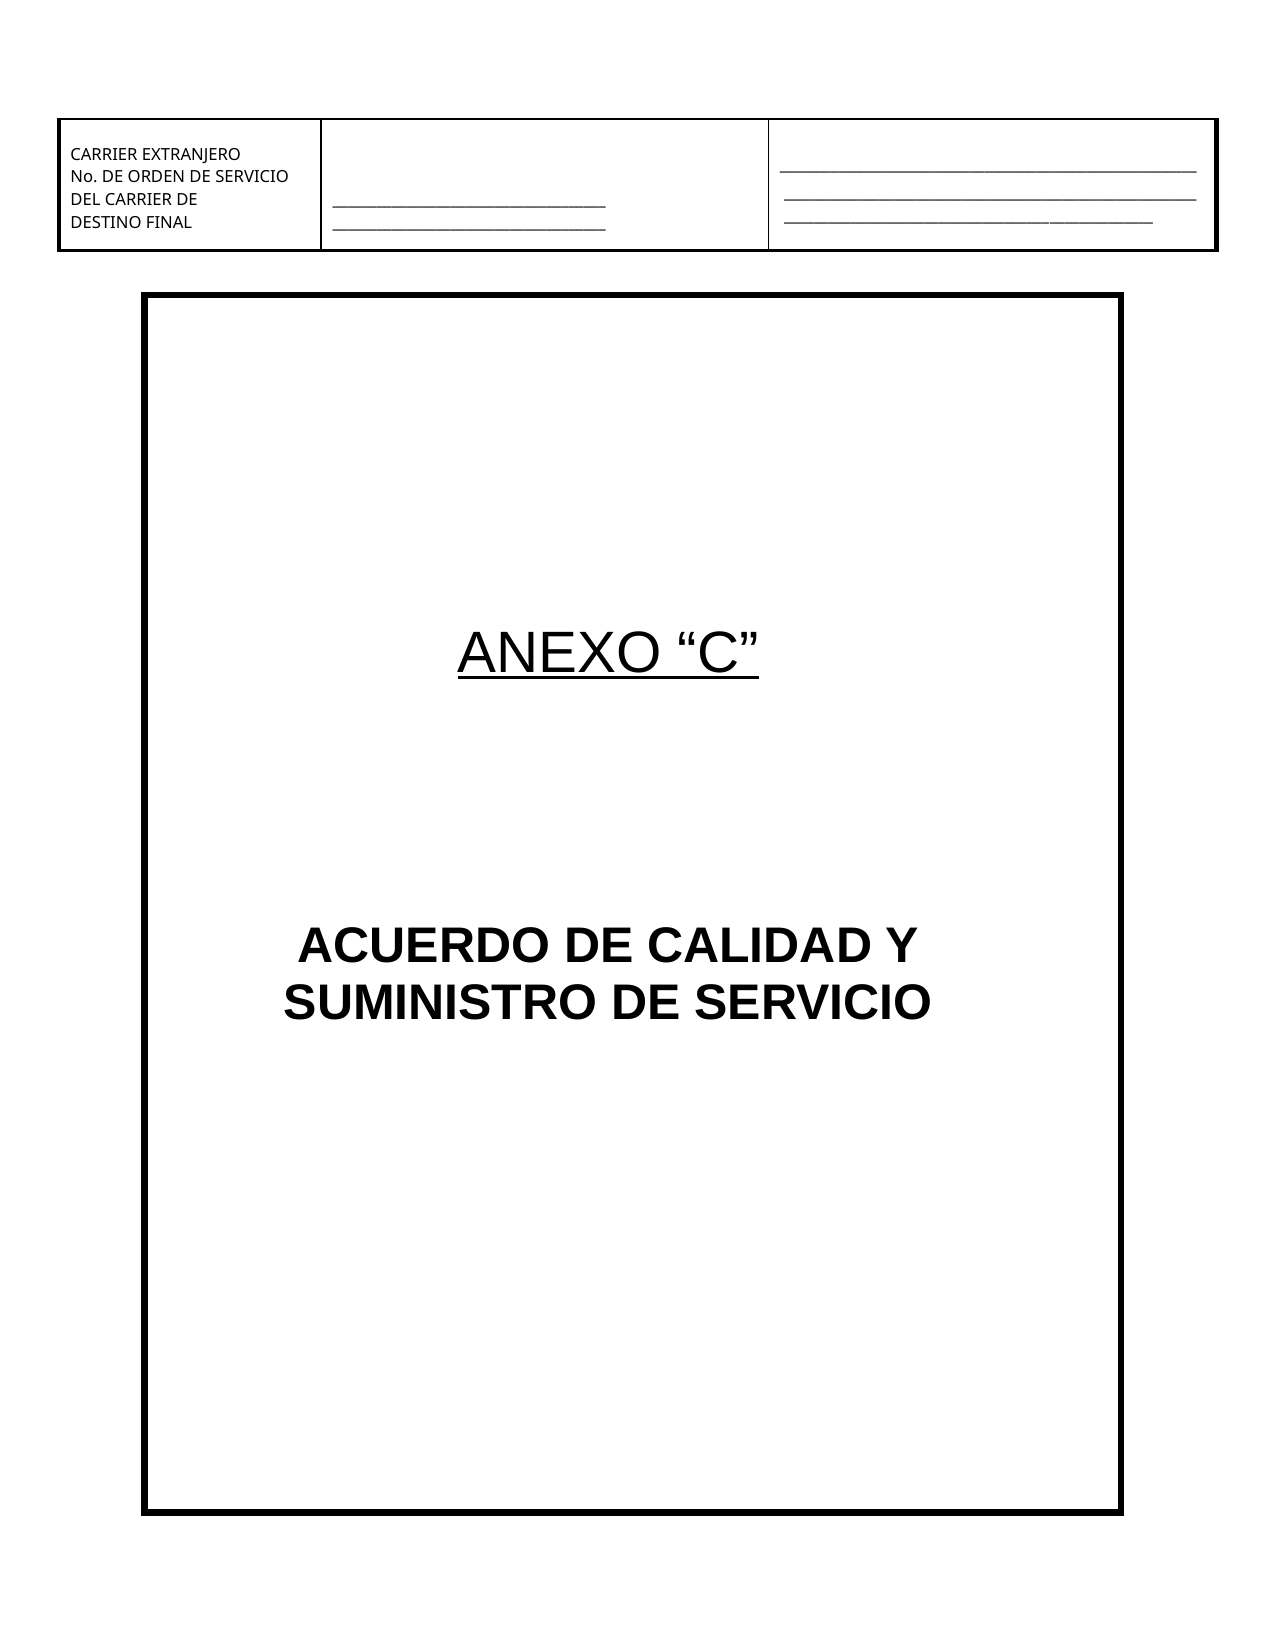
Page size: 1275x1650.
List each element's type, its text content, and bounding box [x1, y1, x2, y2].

table_cell ______________ [769, 120, 1214, 249]
text ANEXO “C” [148, 610, 1118, 685]
table_cell CARRIER EXTRANJERO No. DE ORDEN DE SERVICIO DEL CARRIER DE DESTINO FINAL [61, 120, 320, 249]
text ACUERDO DE CALIDAD Y SUMINISTRO DE SERVICIO [148, 907, 1118, 1030]
table_cell _____________________________________ _____________________________________ [322, 120, 768, 249]
